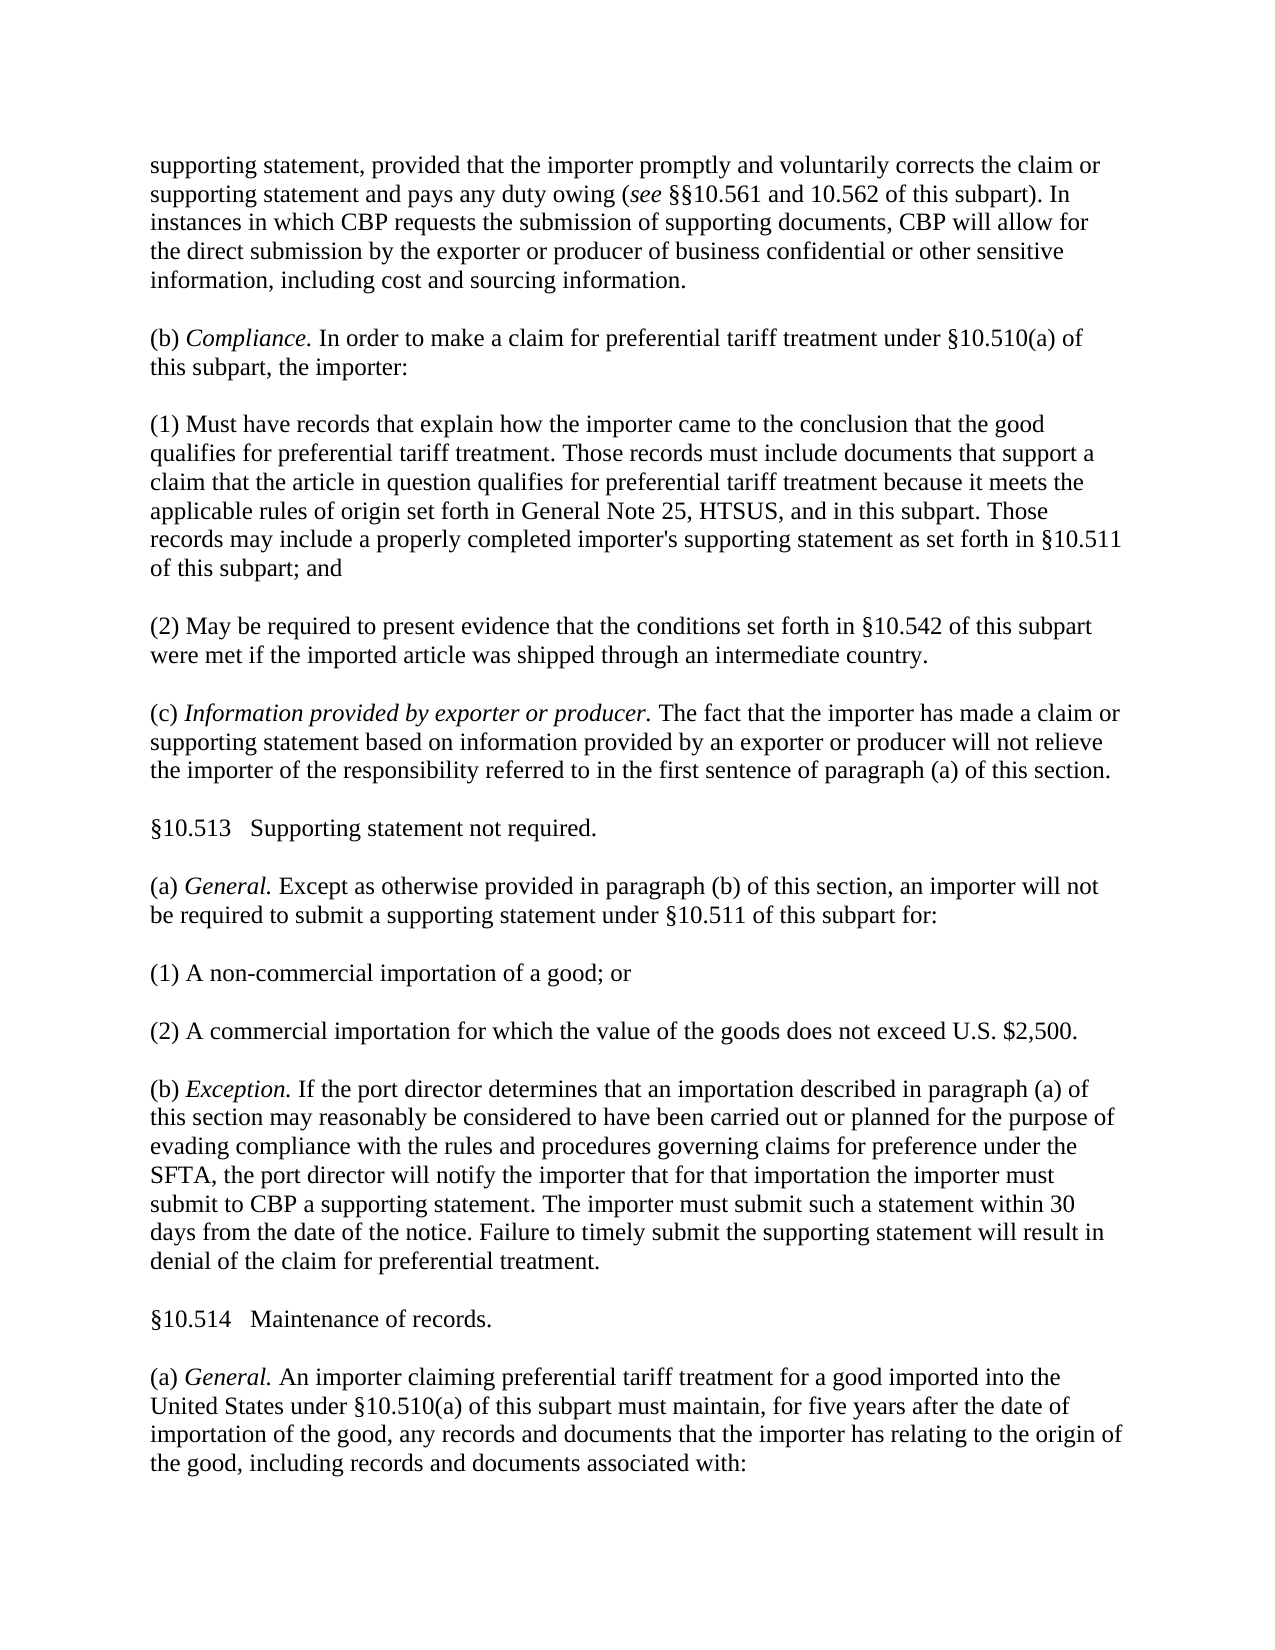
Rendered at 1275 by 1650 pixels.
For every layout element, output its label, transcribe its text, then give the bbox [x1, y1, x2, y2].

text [150, 150, 1125, 294]
text (a) General. An importer claiming preferential tariff treatment for a good imported into the United States under §10.510(a) of this subpart must maintain, for five years after the date of importation of the good, any records and documents that the importer has relating to the origin of the good, including records and documents associated with: [150, 1362, 1125, 1477]
text (a) General. Except as otherwise provided in paragraph (b) of this section, an importer will not be required to submit a supporting statement under §10.511 of this subpart for: [150, 871, 1125, 929]
text (2) A commercial importation for which the value of the goods does not exceed U.S. $2,500. [150, 1016, 1125, 1044]
text §10.514 Maintenance of records. [150, 1304, 1125, 1333]
text (1) A non-commercial importation of a good; or [150, 958, 1125, 987]
text (b) Exception. If the port director determines that an importation described in paragraph (a) of this section may reasonably be considered to have been carried out or planned for the purpose of evading compliance with the rules and procedures governing claims for preference under the SFTA, the port director will notify the importer that for that importation the importer must submit to CBP a supporting statement. The importer must submit such a statement within 30 days from the date of the notice. Failure to timely submit the supporting statement will result in denial of the claim for preferential treatment. [150, 1074, 1125, 1275]
text (1) Must have records that explain how the importer came to the conclusion that the good qualifies for preferential tariff treatment. Those records must include documents that support a claim that the article in question qualifies for preferential tariff treatment because it meets the applicable rules of origin set forth in General Note 25, HTSUS, and in this subpart. Those records may include a properly completed importer's supporting statement as set forth in §10.511 of this subpart; and [150, 409, 1125, 582]
text (b) Compliance. In order to make a claim for preferential tariff treatment under §10.510(a) of this subpart, the importer: [150, 323, 1125, 380]
text (c) Information provided by exporter or producer. The fact that the importer has made a claim or supporting statement based on information provided by an exporter or producer will not relieve the importer of the responsibility referred to in the first sentence of paragraph (a) of this section. [150, 698, 1125, 784]
text (2) May be required to present evidence that the conditions set forth in §10.542 of this subpart were met if the imported article was shipped through an intermediate country. [150, 611, 1125, 669]
text §10.513 Supporting statement not required. [150, 813, 1125, 842]
